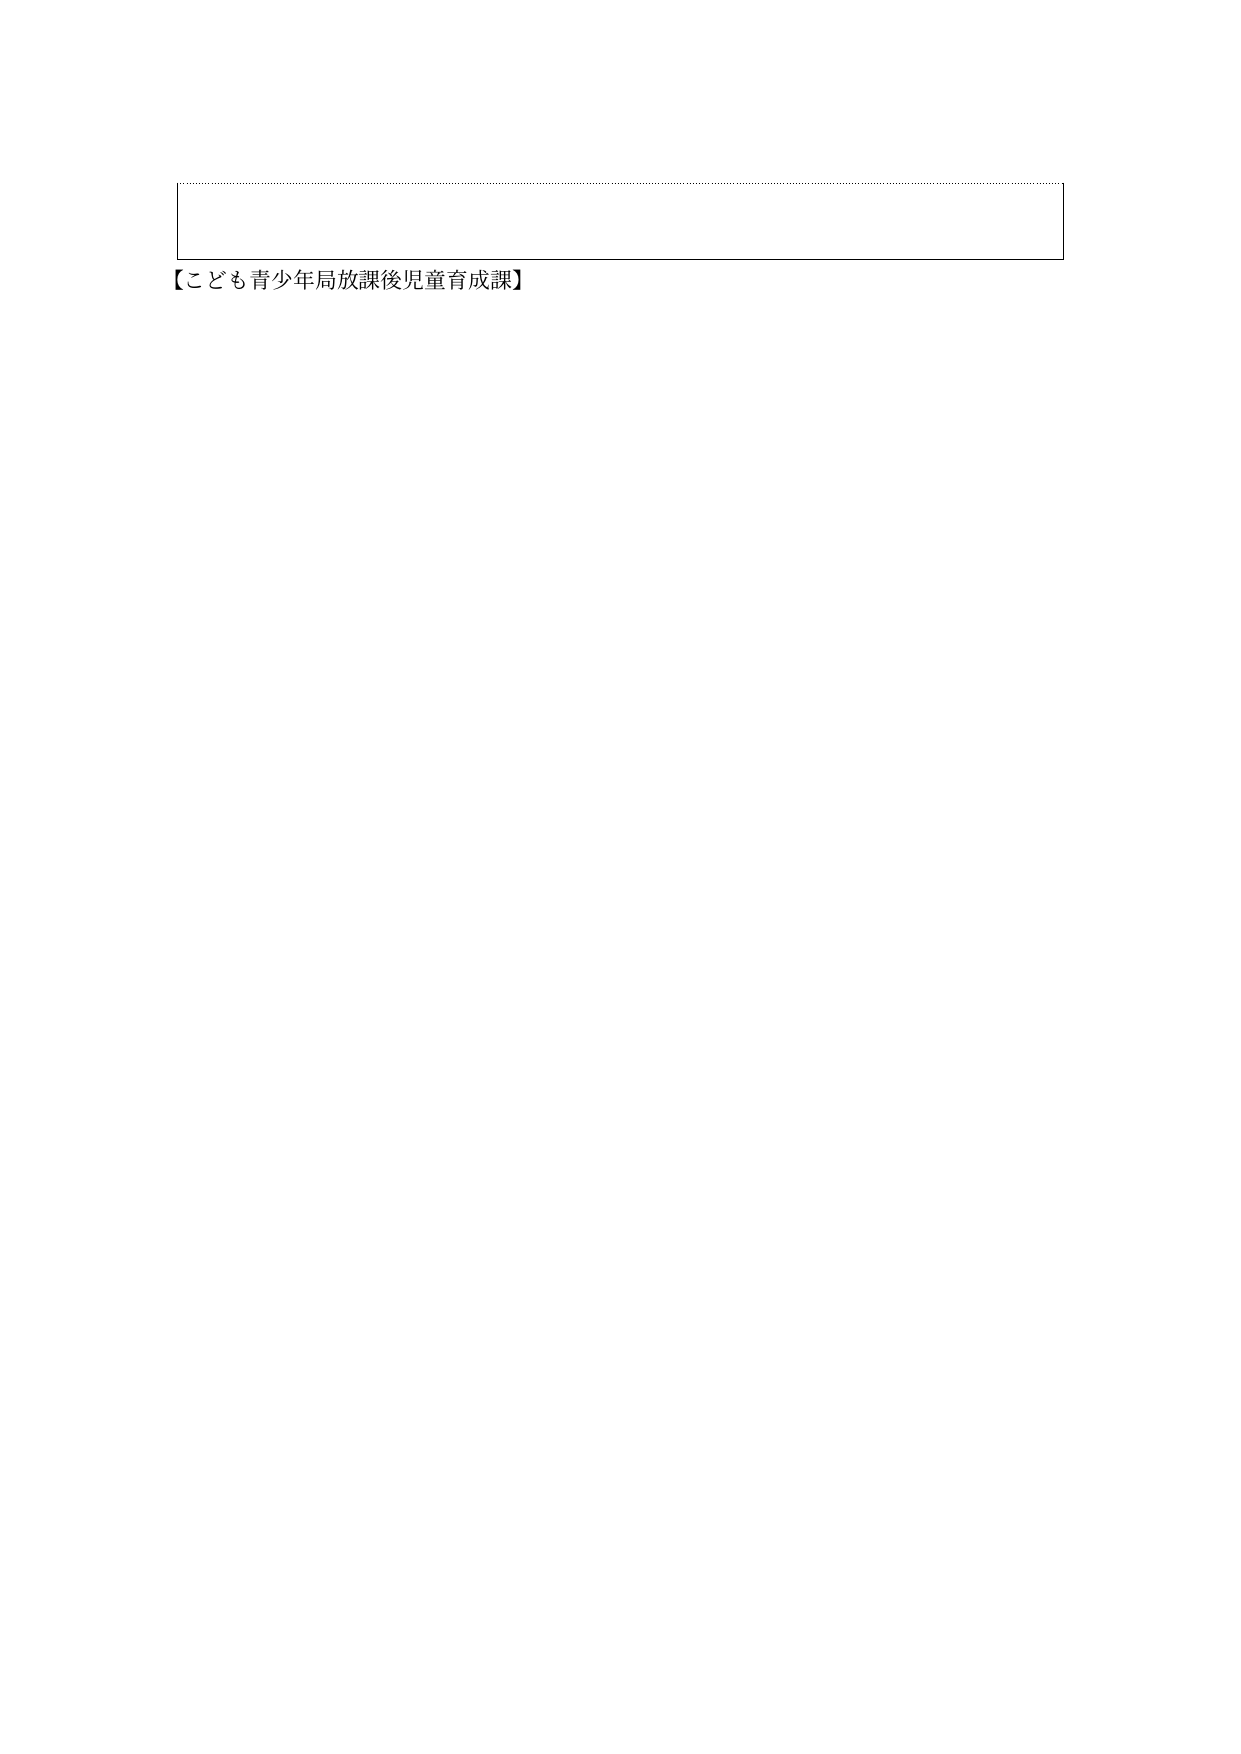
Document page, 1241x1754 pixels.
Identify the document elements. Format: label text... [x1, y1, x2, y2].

text 【こども青少年局放課後児童育成課】 [162, 260, 1107, 297]
table_cell [178, 183, 1063, 259]
